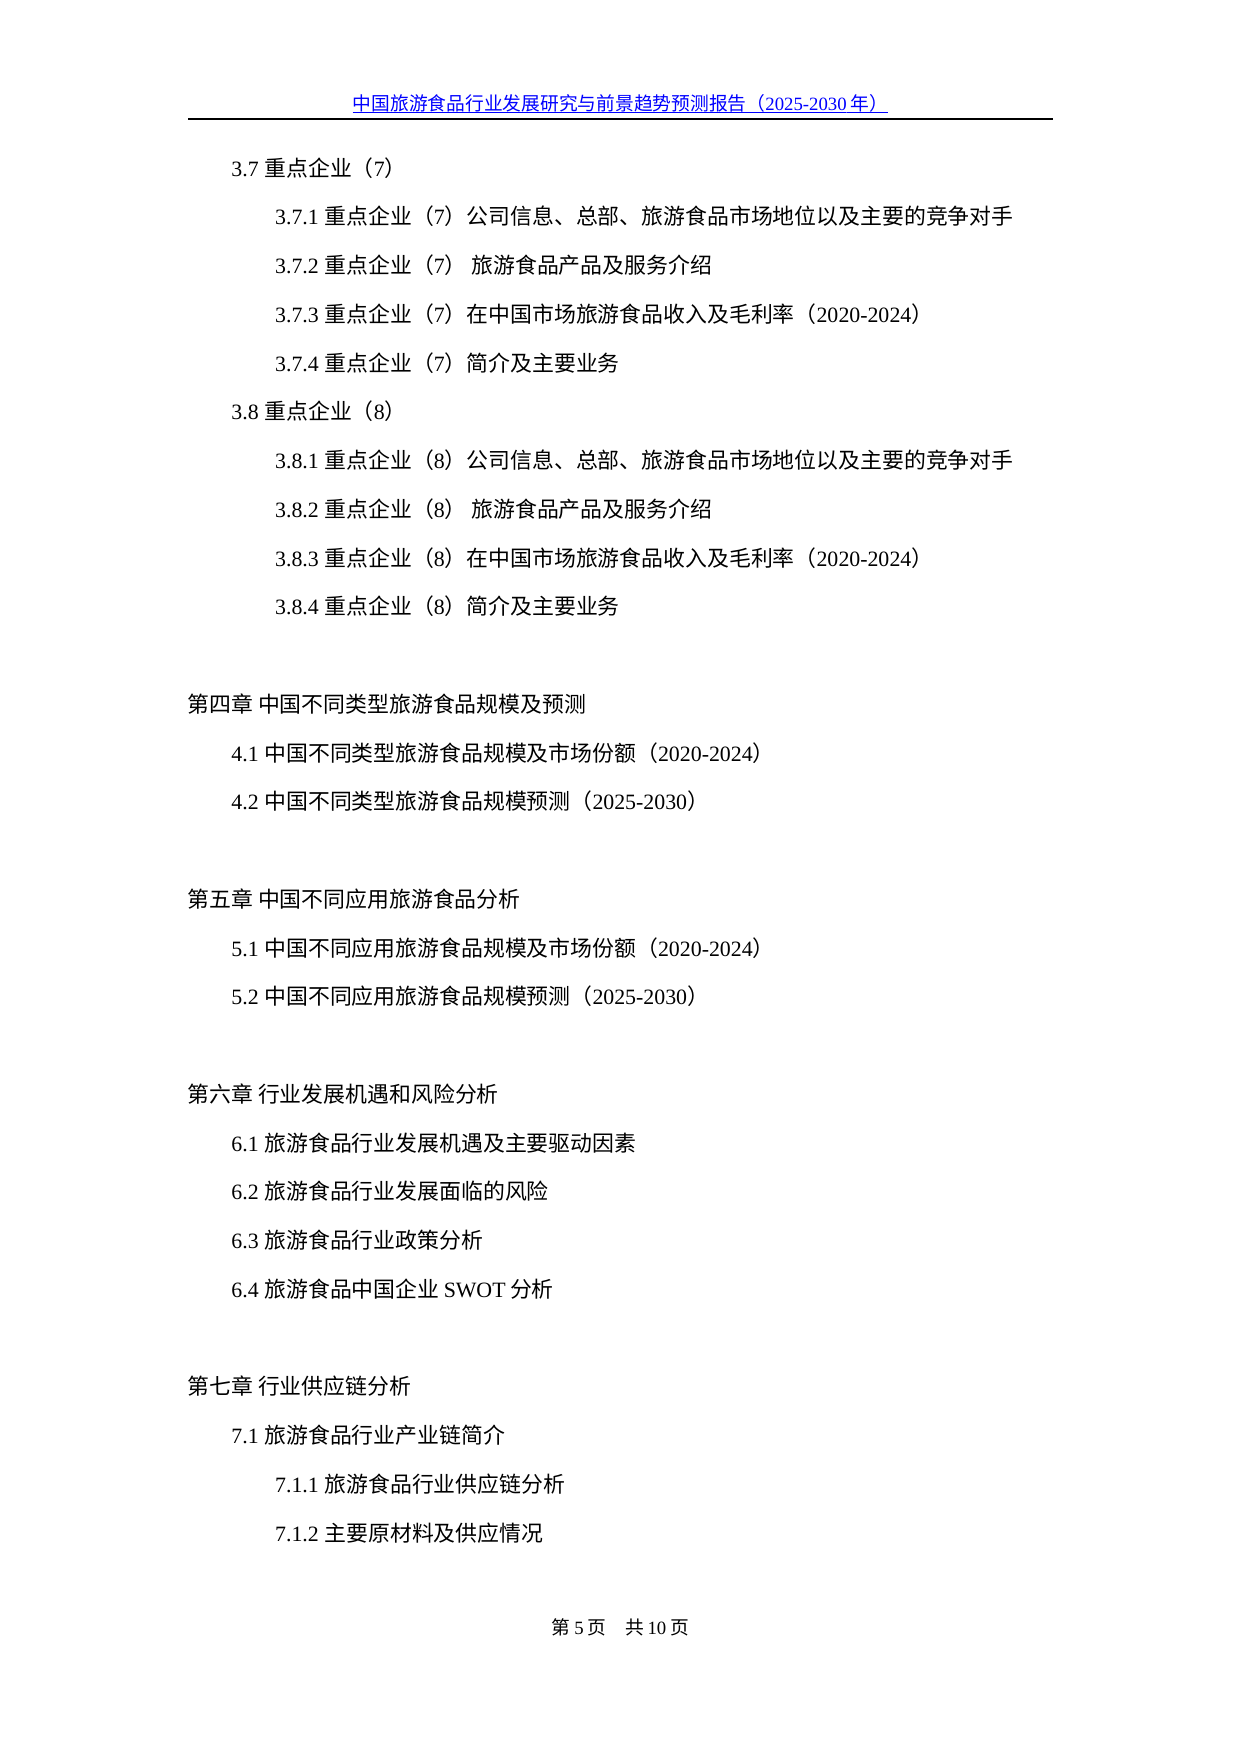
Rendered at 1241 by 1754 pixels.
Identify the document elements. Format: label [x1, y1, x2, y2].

text [187, 150, 1053, 1548]
